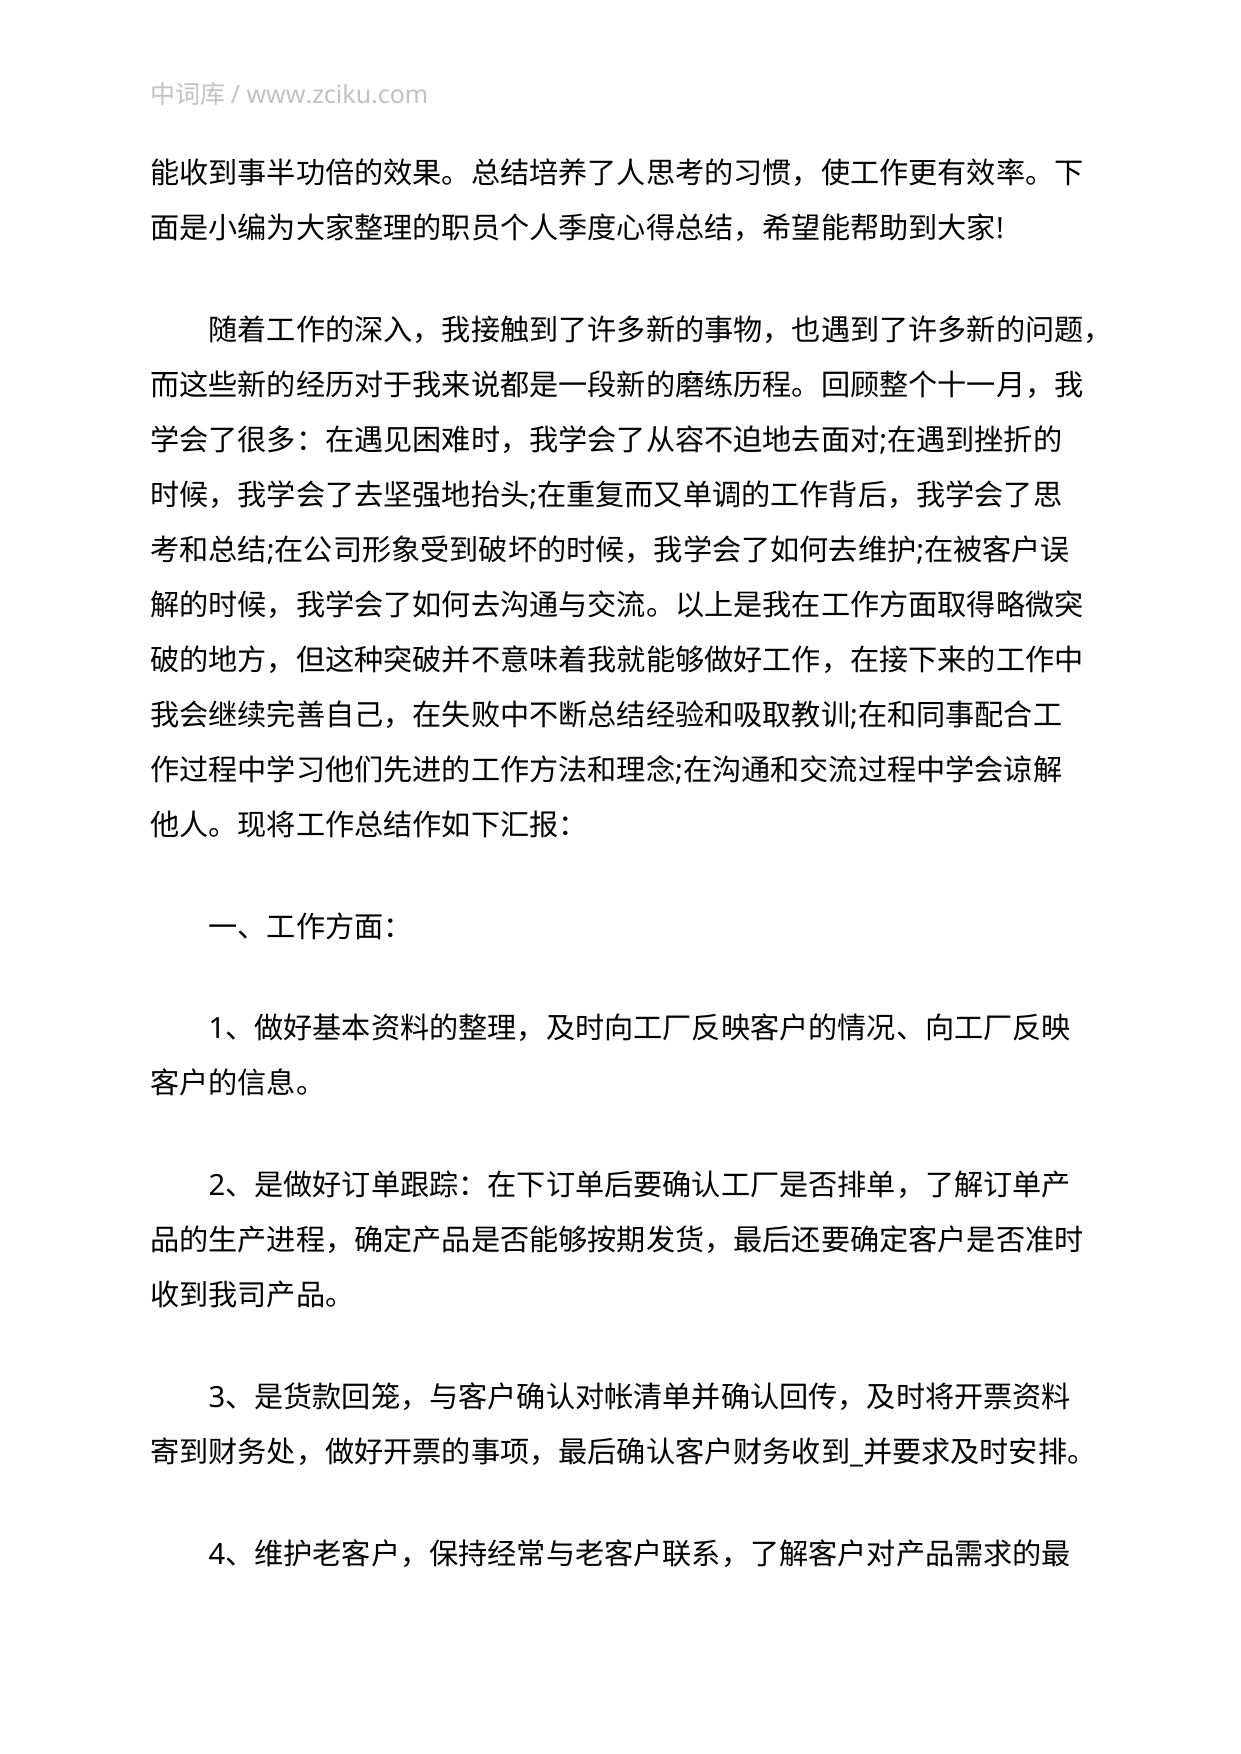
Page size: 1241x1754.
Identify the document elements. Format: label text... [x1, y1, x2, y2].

text 2、是做好订单跟踪：在下订单后要确认工厂是否排单，了解订单产品的生产进程，确定产品是否能够按期发货，最后还要确定客户是否准时收到我司产品。 [150, 1162, 1090, 1314]
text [150, 1530, 1090, 1573]
text 3、是货款回笼，与客户确认对帐清单并确认回传，及时将开票资料寄到财务处，做好开票的事项，最后确认客户财务收到_并要求及时安排。 [150, 1373, 1090, 1471]
text 随着工作的深入，我接触到了许多新的事物，也遇到了许多新的问题，而这些新的经历对于我来说都是一段新的磨练历程。回顾整个十一月，我学会了很多：在遇见困难时，我学会了从容不迫地去面对;在遇到挫折的时候，我学会了去坚强地抬头;在重复而又单调的工作背后，我学会了思考和总结;在公司形象受到破坏的时候，我学会了如何去维护;在被客户误解的时候，我学会了如何去沟通与交流。以上是我在工作方面取得略微突破的地方，但这种突破并不意味着我就能够做好工作，在接下来的工作中我会继续完善自己，在失败中不断总结经验和吸取教训;在和同事配合工作过程中学习他们先进的工作方法和理念;在沟通和交流过程中学会谅解他人。现将工作总结作如下汇报： [150, 307, 1090, 844]
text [150, 150, 1090, 247]
text 1、做好基本资料的整理，及时向工厂反映客户的情况、向工厂反映客户的信息。 [150, 1005, 1090, 1102]
text 一、工作方面： [150, 903, 1090, 946]
